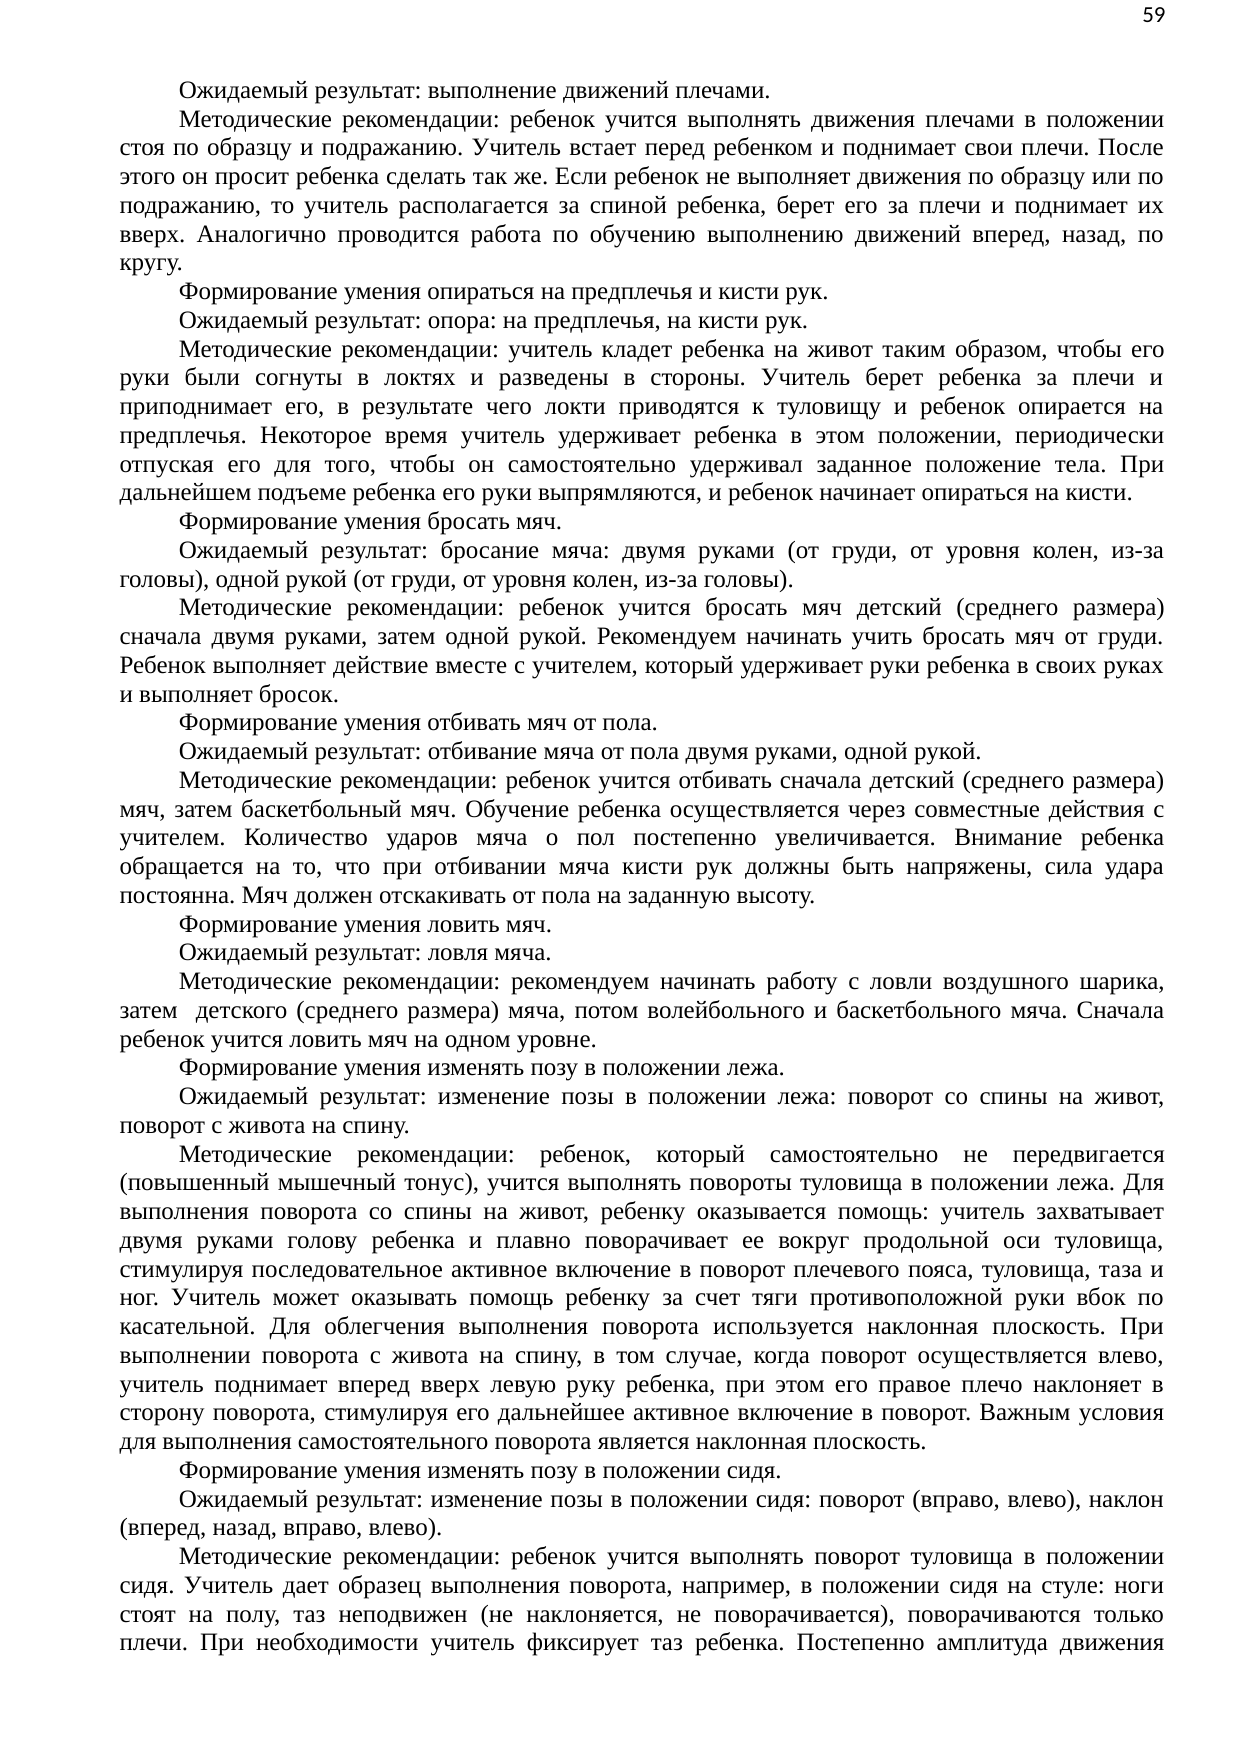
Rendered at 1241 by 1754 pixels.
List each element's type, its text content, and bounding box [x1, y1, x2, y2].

text Ожидаемый результат: выполнение движений плечами. [119, 75, 1165, 104]
text Методические рекомендации: ребенок учится бросать мяч детский (среднего размера) сначала двумя руками, затем одной рукой. Рекомендуем начинать учить бросать мяч от груди. Ребенок выполняет действие вместе с учителем, который удерживает руки ребенка в своих руках и выполняет бросок. [119, 592, 1165, 707]
text Ожидаемый результат: отбивание мяча от пола двумя руками, одной рукой. [119, 736, 1165, 765]
text Ожидаемый результат: бросание мяча: двумя руками (от груди, от уровня колен, из-за головы), одной рукой (от груди, от уровня колен, из-за головы). [119, 535, 1165, 592]
text Методические рекомендации: ребенок учится отбивать сначала детский (среднего размера) мяч, затем баскетбольный мяч. Обучение ребенка осуществляется через совместные действия с учителем. Количество ударов мяча о пол постепенно увеличивается. Внимание ребенка обращается на то, что при отбивании мяча кисти рук должны быть напряжены, сила удара постоянна. Мяч должен отскакивать от пола на заданную высоту. [119, 765, 1165, 909]
text Ожидаемый результат: ловля мяча. [119, 937, 1165, 966]
text Формирование умения опираться на предплечья и кисти рук. [119, 276, 1165, 305]
text Методические рекомендации: учитель кладет ребенка на живот таким образом, чтобы его руки были согнуты в локтях и разведены в стороны. Учитель берет ребенка за плечи и приподнимает его, в результате чего локти приводятся к туловищу и ребенок опирается на предплечья. Некоторое время учитель удерживает ребенка в этом положении, периодически отпуская его для того, чтобы он самостоятельно удерживал заданное положение тела. При дальнейшем подъеме ребенка его руки выпрямляются, и ребенок начинает опираться на кисти. [119, 334, 1165, 506]
text Формирование умения изменять позу в положении сидя. [119, 1455, 1165, 1484]
text Формирование умения отбивать мяч от пола. [119, 707, 1165, 736]
text Ожидаемый результат: изменение позы в положении лежа: поворот со спины на живот, поворот с живота на спину. [119, 1081, 1165, 1139]
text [119, 1541, 1165, 1656]
text Ожидаемый результат: изменение позы в положении сидя: поворот (вправо, влево), наклон (вперед, назад, вправо, влево). [119, 1484, 1165, 1541]
text Формирование умения изменять позу в положении лежа. [119, 1052, 1165, 1081]
text Формирование умения ловить мяч. [119, 909, 1165, 937]
text Методические рекомендации: ребенок учится выполнять движения плечами в положении стоя по образцу и подражанию. Учитель встает перед ребенком и поднимает свои плечи. После этого он просит ребенка сделать так же. Если ребенок не выполняет движения по образцу или по подражанию, то учитель располагается за спиной ребенка, берет его за плечи и поднимает их вверх. Аналогично проводится работа по обучению выполнению движений вперед, назад, по кругу. [119, 104, 1165, 276]
text Ожидаемый результат: опора: на предплечья, на кисти рук. [119, 305, 1165, 334]
text Методические рекомендации: ребенок, который самостоятельно не передвигается (повышенный мышечный тонус), учится выполнять повороты туловища в положении лежа. Для выполнения поворота со спины на живот, ребенку оказывается помощь: учитель захватывает двумя руками голову ребенка и плавно поворачивает ее вокруг продольной оси туловища, стимулируя последовательное активное включение в поворот плечевого пояса, туловища, таза и ног. Учитель может оказывать помощь ребенку за счет тяги противоположной руки вбок по касательной. Для облегчения выполнения поворота используется наклонная плоскость. При выполнении поворота с живота на спину, в том случае, когда поворот осуществляется влево, учитель поднимает вперед вверх левую руку ребенка, при этом его правое плечо наклоняет в сторону поворота, стимулируя его дальнейшее активное включение в поворот. Важным условия для выполнения самостоятельного поворота является наклонная плоскость. [119, 1139, 1165, 1455]
text Методические рекомендации: рекомендуем начинать работу с ловли воздушного шарика, затем детского (среднего размера) мяча, потом волейбольного и баскетбольного мяча. Сначала ребенок учится ловить мяч на одном уровне. [119, 966, 1165, 1052]
text Формирование умения бросать мяч. [119, 506, 1165, 535]
